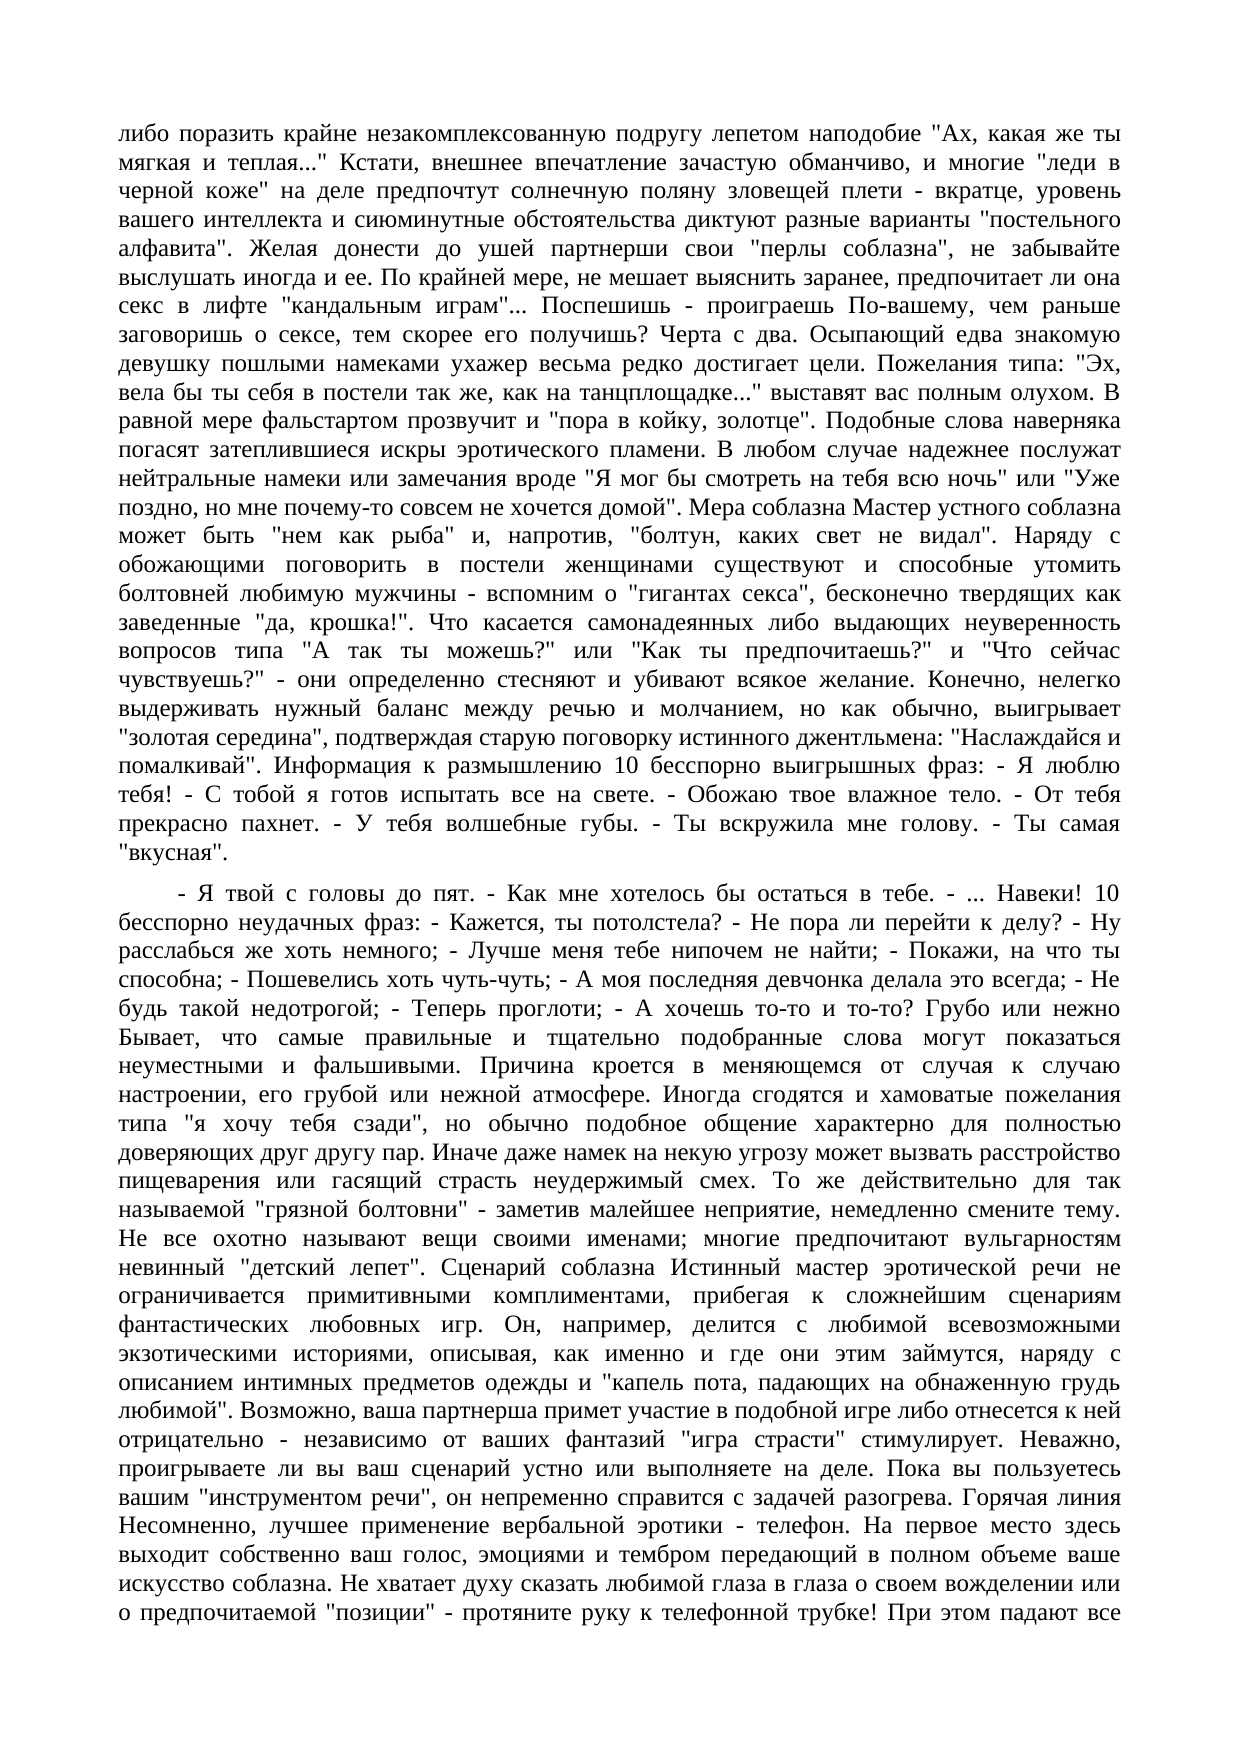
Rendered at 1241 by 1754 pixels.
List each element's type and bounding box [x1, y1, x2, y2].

text [118, 878, 1122, 1626]
text [118, 118, 1122, 866]
